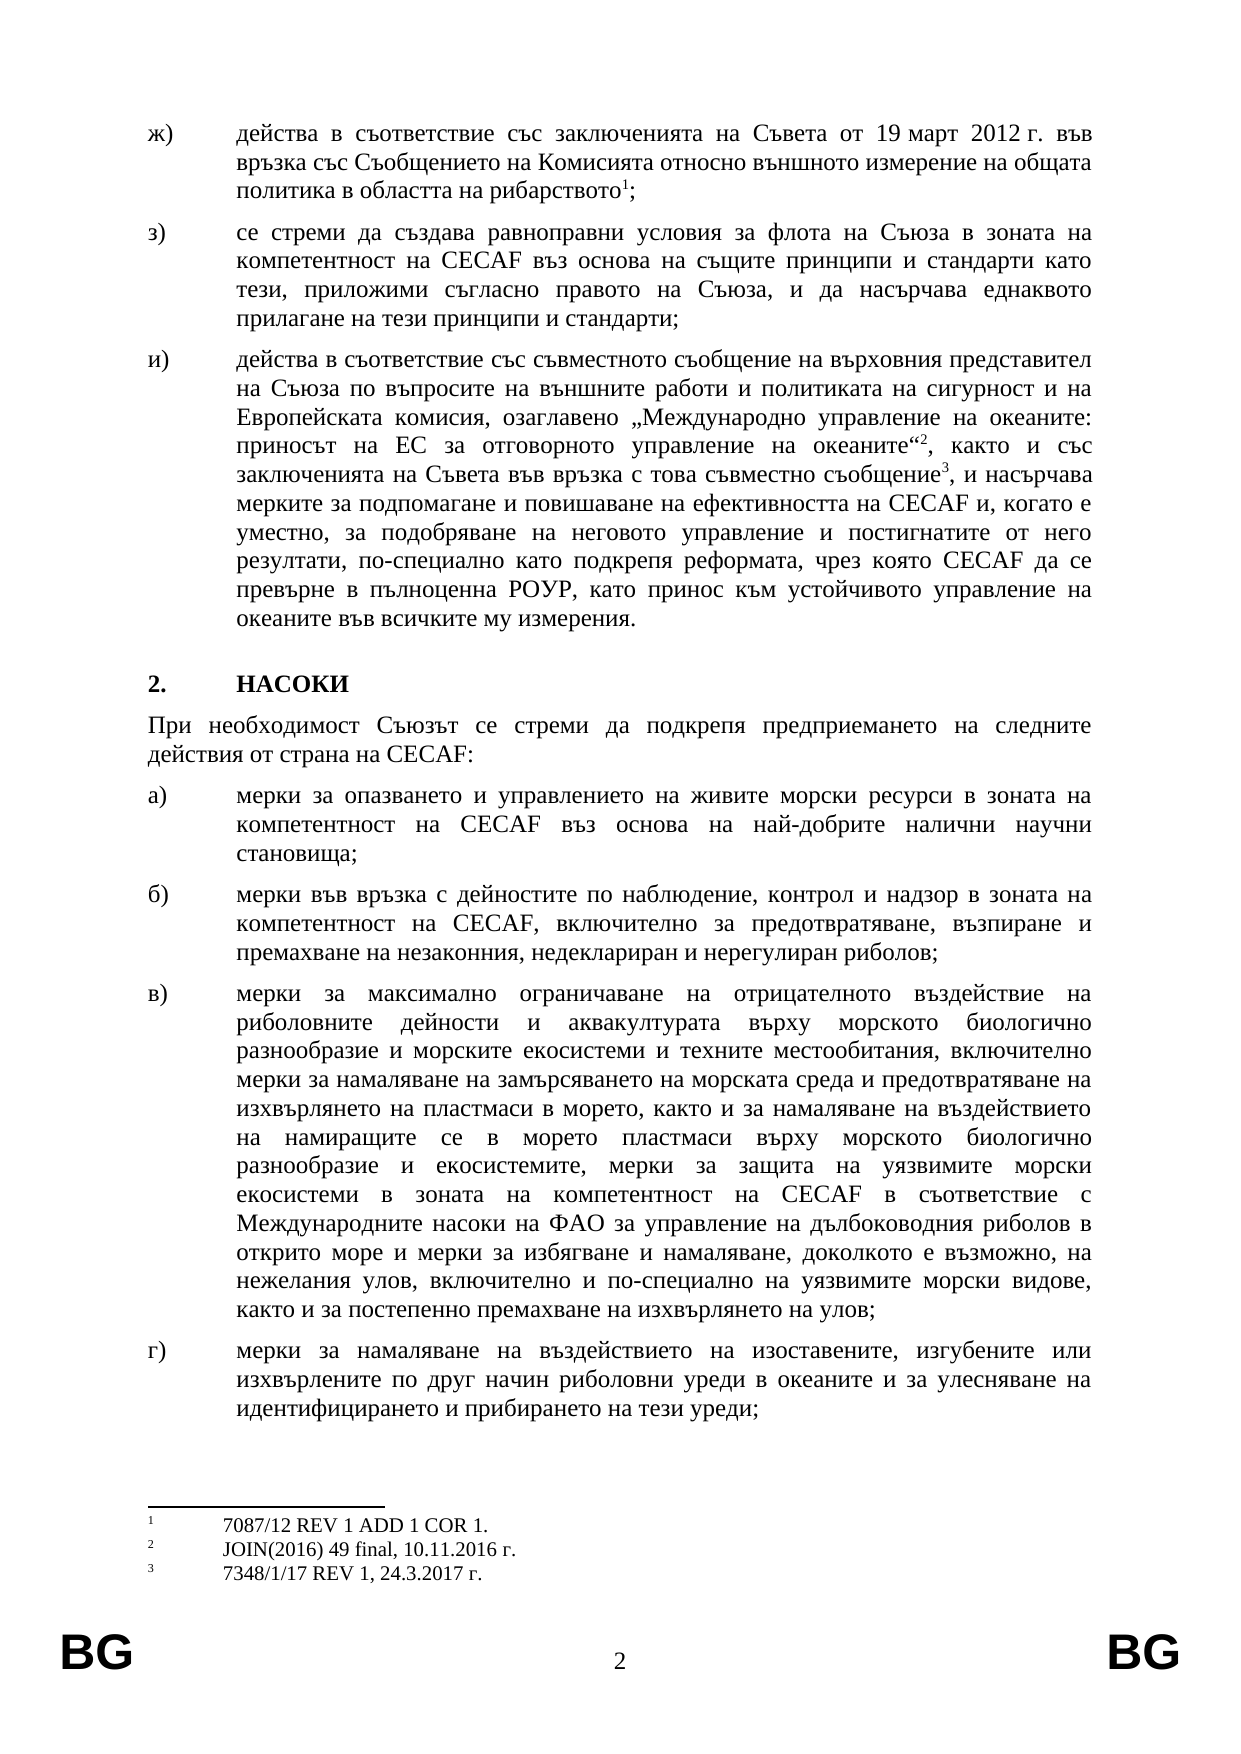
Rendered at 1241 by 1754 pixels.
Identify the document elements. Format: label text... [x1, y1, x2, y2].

text a) мерки за опазването и управлението на живите морски ресурси в зоната на компетентност на CECAF въз основа на най-добрите налични научни становища; [148, 781, 1093, 867]
text ж) действа в съответствие със заключенията на Съвета от 19 март 2012 г. във връзка със Съобщението на Комисията относно външното измерение на общата политика в областта на рибарството; [148, 118, 1093, 204]
text в) мерки за максимално ограничаване на отрицателното въздействие на риболовните дейности и аквакултурата върху морското биологично разнообразие и морските екосистеми и техните местообитания, включително мерки за намаляване на замърсяването на морската среда и предотвратяване на изхвърлянето на пластмаси в морето, както и за намаляване на въздействието на намиращите се в морето пластмаси върху морското биологично разнообразие и екосистемите, мерки за защита на уязвимите морски екосистеми в зоната на компетентност на CECAF в съответствие с Международните насоки на ФАО за управление на дълбоководния риболов в открито море и мерки за избягване и намаляване, доколкото е възможно, на нежелания улов, включително и по-специално на уязвимите морски видове, както и за постепенно премахване на изхвърлянето на улов; [148, 978, 1093, 1323]
text и) действа в съответствие със съвместното съобщение на върховния представител на Съюза по въпросите на външните работи и политиката на сигурност и на Европейската комисия, озаглавено „Международно управление на океаните: приносът на ЕС за отговорното управление на океаните“, както и със заключенията на Съвета във връзка с това съвместно съобщение, и насърчава мерките за подпомагане и повишаване на ефективността на CECAF и, когато е уместно, за подобряване на неговото управление и постигнатите от него резултати, по-специално като подкрепя реформата, чрез която CECAF да се превърне в пълноценна РОУР, като принос към устойчивото управление на океаните във всичките му измерения. [148, 344, 1093, 632]
text з) се стреми да създава равноправни условия за флота на Съюза в зоната на компетентност на CECAF въз основа на същите принципи и стандарти като тези, приложими съгласно правото на Съюза, и да насърчава еднаквото прилагане на тези принципи и стандарти; [148, 217, 1093, 332]
text г) мерки за намаляване на въздействието на изоставените, изгубените или изхвърлените по друг начин риболовни уреди в океаните и за улесняване на идентифицирането и прибирането на тези уреди; [148, 1336, 1093, 1422]
subtitle НАСОКИ [148, 669, 1093, 698]
text При необходимост Съюзът се стреми да подкрепя предприемането на следните действия от страна на CECAF: [148, 711, 1093, 768]
text б) мерки във връзка с дейностите по наблюдение, контрол и надзор в зоната на компетентност на CECAF, включително за предотвратяване, възпиране и премахване на незаконния, недеклариран и нерегулиран риболов; [148, 879, 1093, 966]
